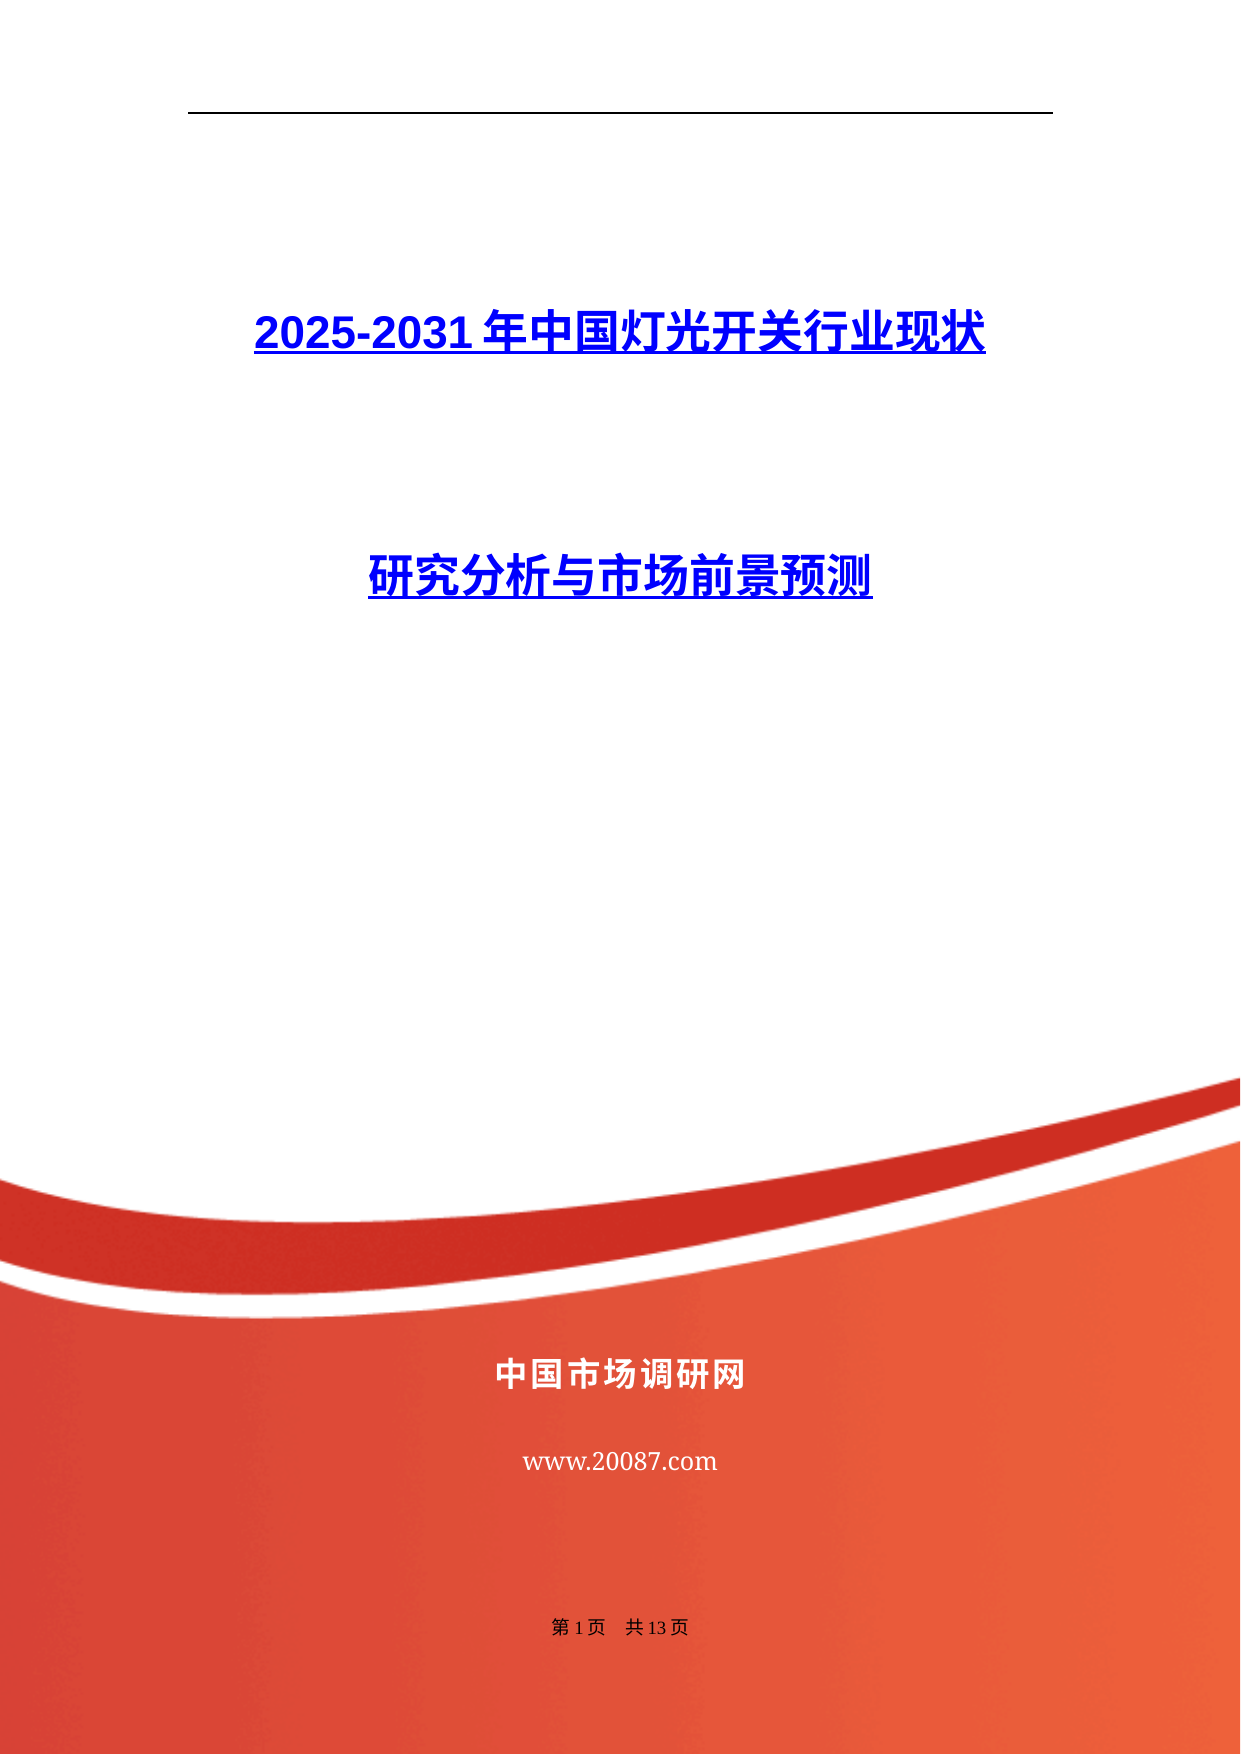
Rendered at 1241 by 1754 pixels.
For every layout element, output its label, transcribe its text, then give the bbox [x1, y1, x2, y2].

subtitle 中国市场调研网 [187, 1339, 1053, 1404]
text www.20087.com [187, 1428, 1053, 1493]
table_header 2025-2031年中国灯光开关行业现状研究分析与市场前景预测 [188, 207, 1053, 773]
picture [0, 1006, 1241, 1754]
